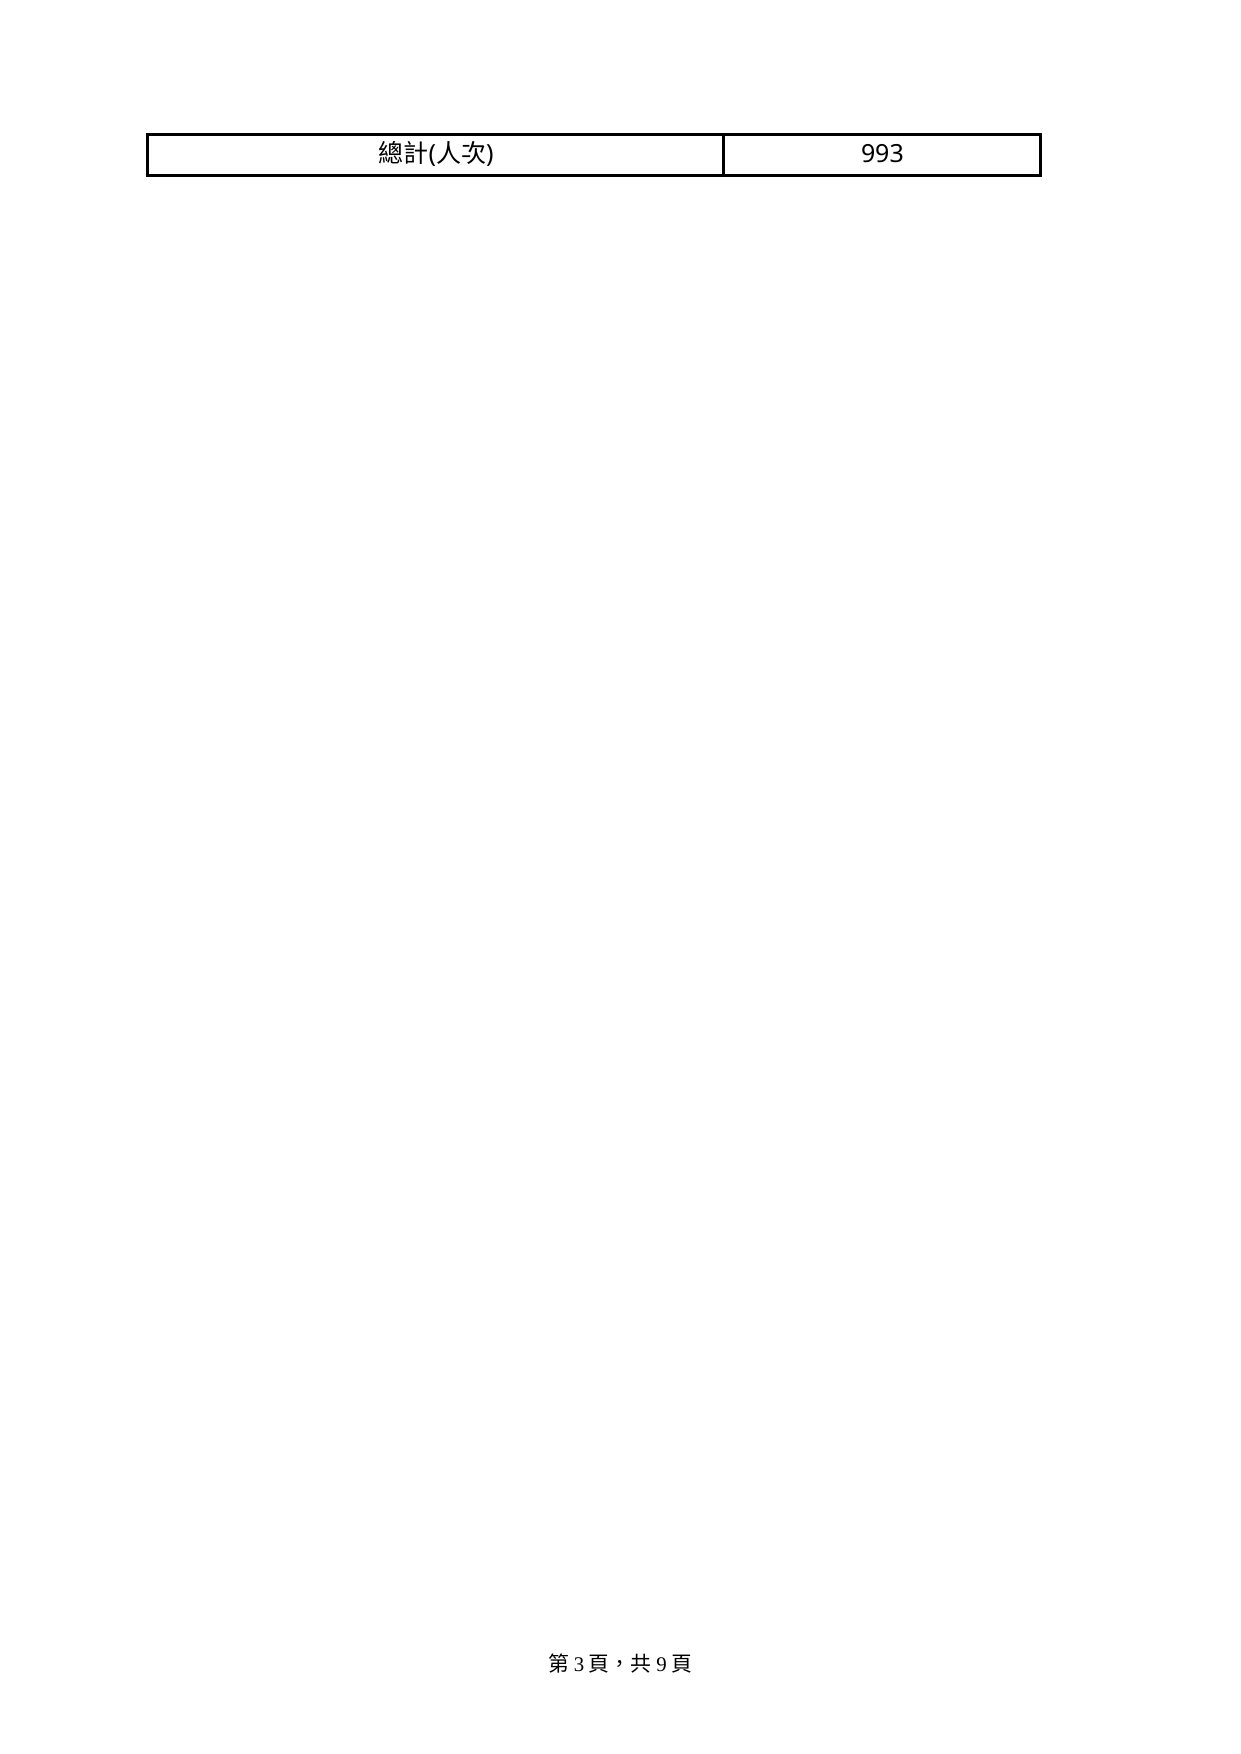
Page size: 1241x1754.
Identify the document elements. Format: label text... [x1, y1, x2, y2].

table_cell 993 [725, 136, 1039, 174]
table_cell 總計(人次) [149, 136, 722, 174]
